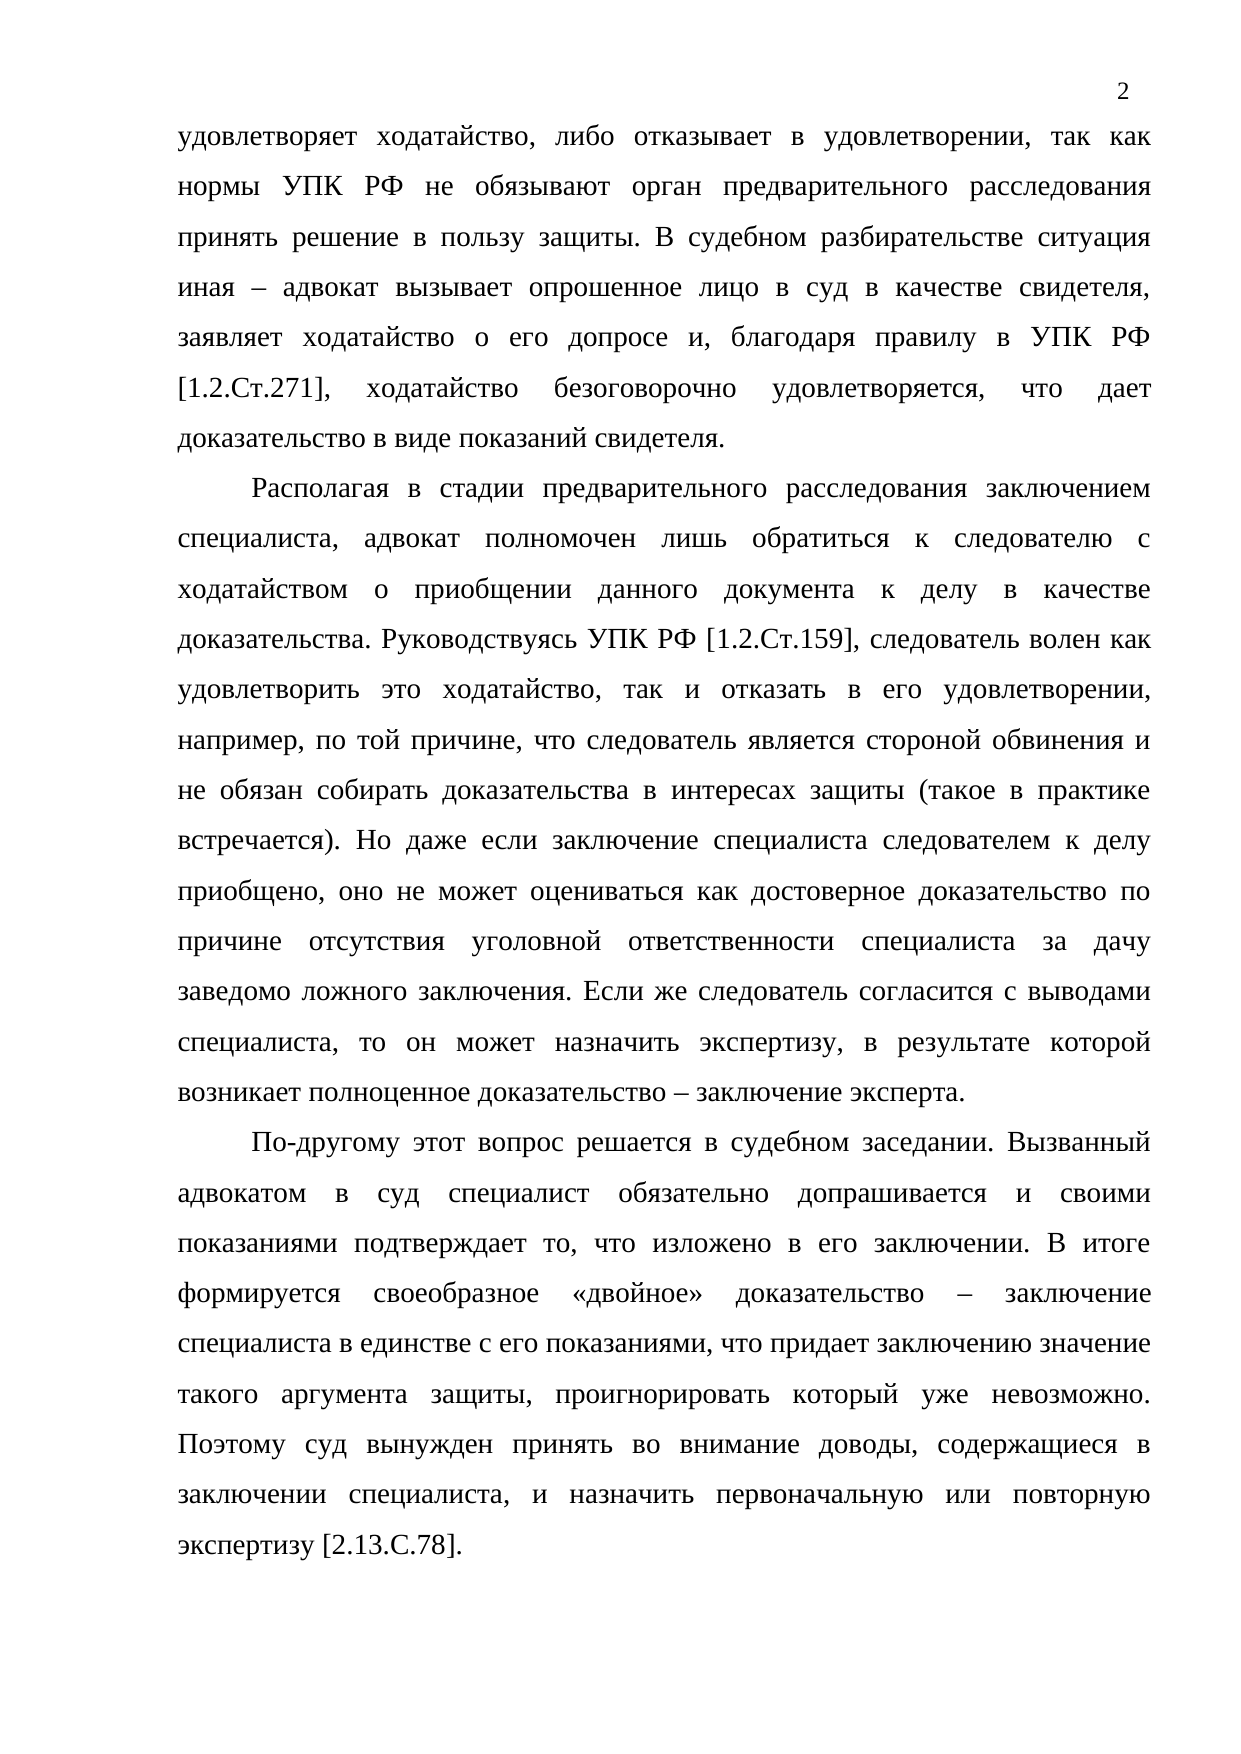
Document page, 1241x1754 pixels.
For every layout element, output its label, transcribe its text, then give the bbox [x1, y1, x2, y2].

text Располагая в стадии предварительного расследования заключением специалиста, адвокат полномочен лишь обратиться к следователю с ходатайством о приобщении данного документа к делу в качестве доказательства. Руководствуясь УПК РФ [1.2.Ст.159], следователь волен как удовлетворить это ходатайство, так и отказать в его удовлетворении, например, по той причине, что следователь является стороной обвинения и не обязан собирать доказательства в интересах защиты (такое в практике встречается). Но даже если заключение специалиста следователем к делу приобщено, оно не может оцениваться как достоверное доказательство по причине отсутствия уголовной ответственности специалиста за дачу заведомо ложного заключения. Если же следователь согласится с выводами специалиста, то он может назначить экспертизу, в результате которой возникает полноценное доказательство – заключение эксперта. [177, 470, 1152, 1108]
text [177, 118, 1152, 453]
text По-другому этот вопрос решается в судебном заседании. Вызванный адвокатом в суд специалист обязательно допрашивается и своими показаниями подтверждает то, что изложено в его заключении. В итоге формируется своеобразное «двойное» доказательство – заключение специалиста в единстве с его показаниями, что придает заключению значение такого аргумента защиты, проигнорировать который уже невозможно. Поэтому суд вынужден принять во внимание доводы, содержащиеся в заключении специалиста, и назначить первоначальную или повторную экспертизу [2.13.С.78]. [177, 1124, 1152, 1560]
